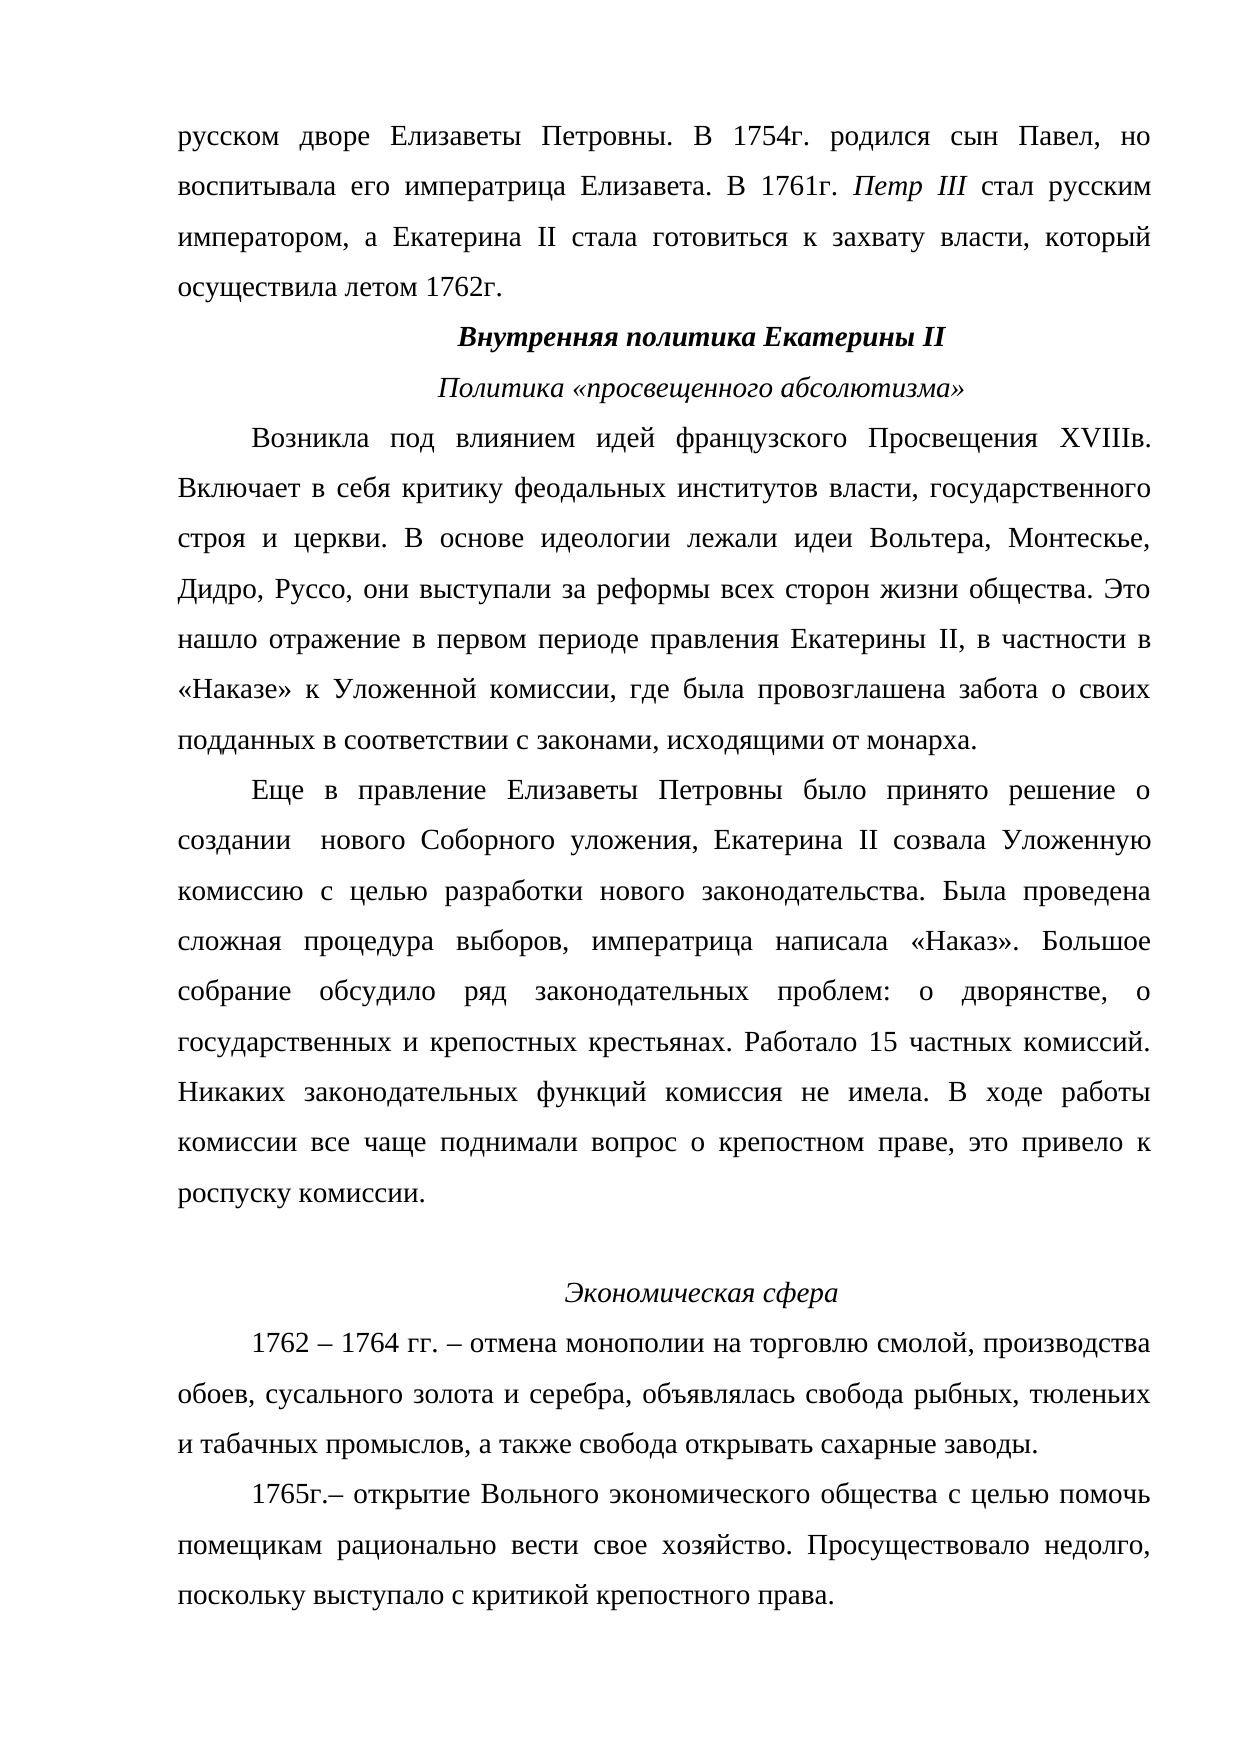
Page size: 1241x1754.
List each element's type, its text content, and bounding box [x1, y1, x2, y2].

text Еще в правление Елизаветы Петровны было принято решение о создании нового Соборного уложения, Екатерина II созвала Уложенную комиссию с целью разработки нового законодательства. Была проведена сложная процедура выборов, императрица написала «Наказ». Большое собрание обсудило ряд законодательных проблем: о дворянстве, о государственных и крепостных крестьянах. Работало 15 частных комиссий. Никаких законодательных функций комиссия не имела. В ходе работы комиссии все чаще поднимали вопрос о крепостном праве, это привело к роспуску комиссии. [177, 772, 1152, 1208]
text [177, 118, 1152, 303]
text Экономическая сфера [177, 1275, 1152, 1309]
text 1762 – 1764 гг. – отмена монополии на торговлю смолой, производства обоев, сусального золота и серебра, объявлялась свобода рыбных, тюленьих и табачных промыслов, а также свобода открывать сахарные заводы. [177, 1326, 1152, 1460]
text Возникла под влиянием идей французского Просвещения XVIIIв. Включает в себя критику феодальных институтов власти, государственного строя и церкви. В основе идеологии лежали идеи Вольтера, Монтескье, Дидро, Руссо, они выступали за реформы всех сторон жизни общества. Это нашло отражение в первом периоде правления Екатерины II, в частности в «Наказе» к Уложенной комиссии, где была провозглашена забота о своих подданных в соответствии с законами, исходящими от монарха. [177, 420, 1152, 755]
text 1765г.– открытие Вольного экономического общества с целью помочь помещикам рационально вести свое хозяйство. Просуществовало недолго, поскольку выступало с критикой крепостного права. [177, 1477, 1152, 1611]
text Внутренняя политика Екатерины II [177, 319, 1152, 353]
text Политика «просвещенного абсолютизма» [177, 370, 1152, 403]
